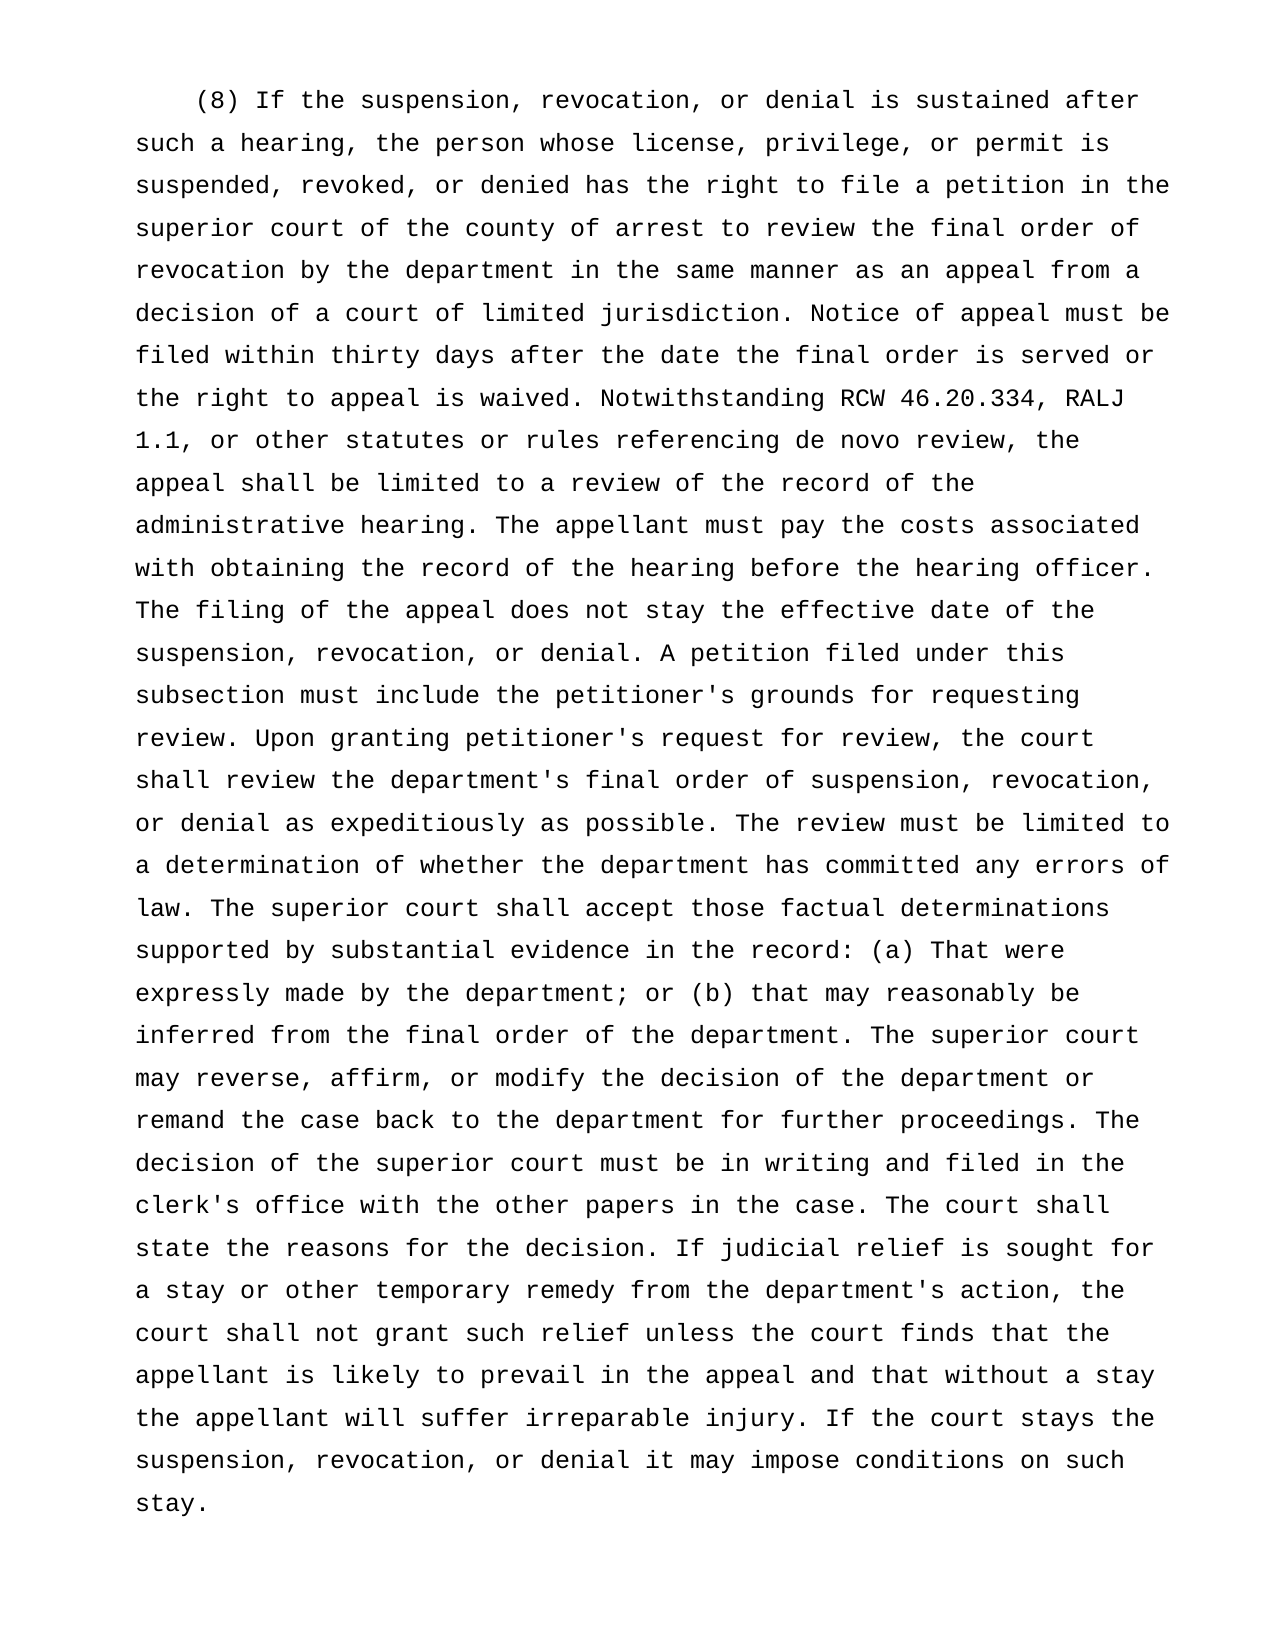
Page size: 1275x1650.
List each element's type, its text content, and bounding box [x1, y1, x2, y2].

text (8) If the suspension, revocation, or denial is sustained after such a hearing, the person whose license, privilege, or permit is suspended, revoked, or denied has the right to file a petition in the superior court of the county of arrest to review the final order of revocation by the department in the same manner as an appeal from a decision of a court of limited jurisdiction. Notice of appeal must be filed within thirty days after the date the final order is served or the right to appeal is waived. Notwithstanding RCW 46.20.334, RALJ 1.1, or other statutes or rules referencing de novo review, the appeal shall be limited to a review of the record of the administrative hearing. The appellant must pay the costs associated with obtaining the record of the hearing before the hearing officer. The filing of the appeal does not stay the effective date of the suspension, revocation, or denial. A petition filed under this subsection must include the petitioner's grounds for requesting review. Upon granting petitioner's request for review, the court shall review the department's final order of suspension, revocation, or denial as expeditiously as possible. The review must be limited to a determination of whether the department has committed any errors of law. The superior court shall accept those factual determinations supported by substantial evidence in the record: (a) That were expressly made by the department; or (b) that may reasonably be inferred from the final order of the department. The superior court may reverse, affirm, or modify the decision of the department or remand the case back to the department for further proceedings. The decision of the superior court must be in writing and filed in the clerk's office with the other papers in the case. The court shall state the reasons for the decision. If judicial relief is sought for a stay or other temporary remedy from the department's action, the court shall not grant such relief unless the court finds that the appellant is likely to prevail in the appeal and that without a stay the appellant will suffer irreparable injury. If the court stays the suspension, revocation, or denial it may impose conditions on such stay. [135, 75, 1170, 1520]
